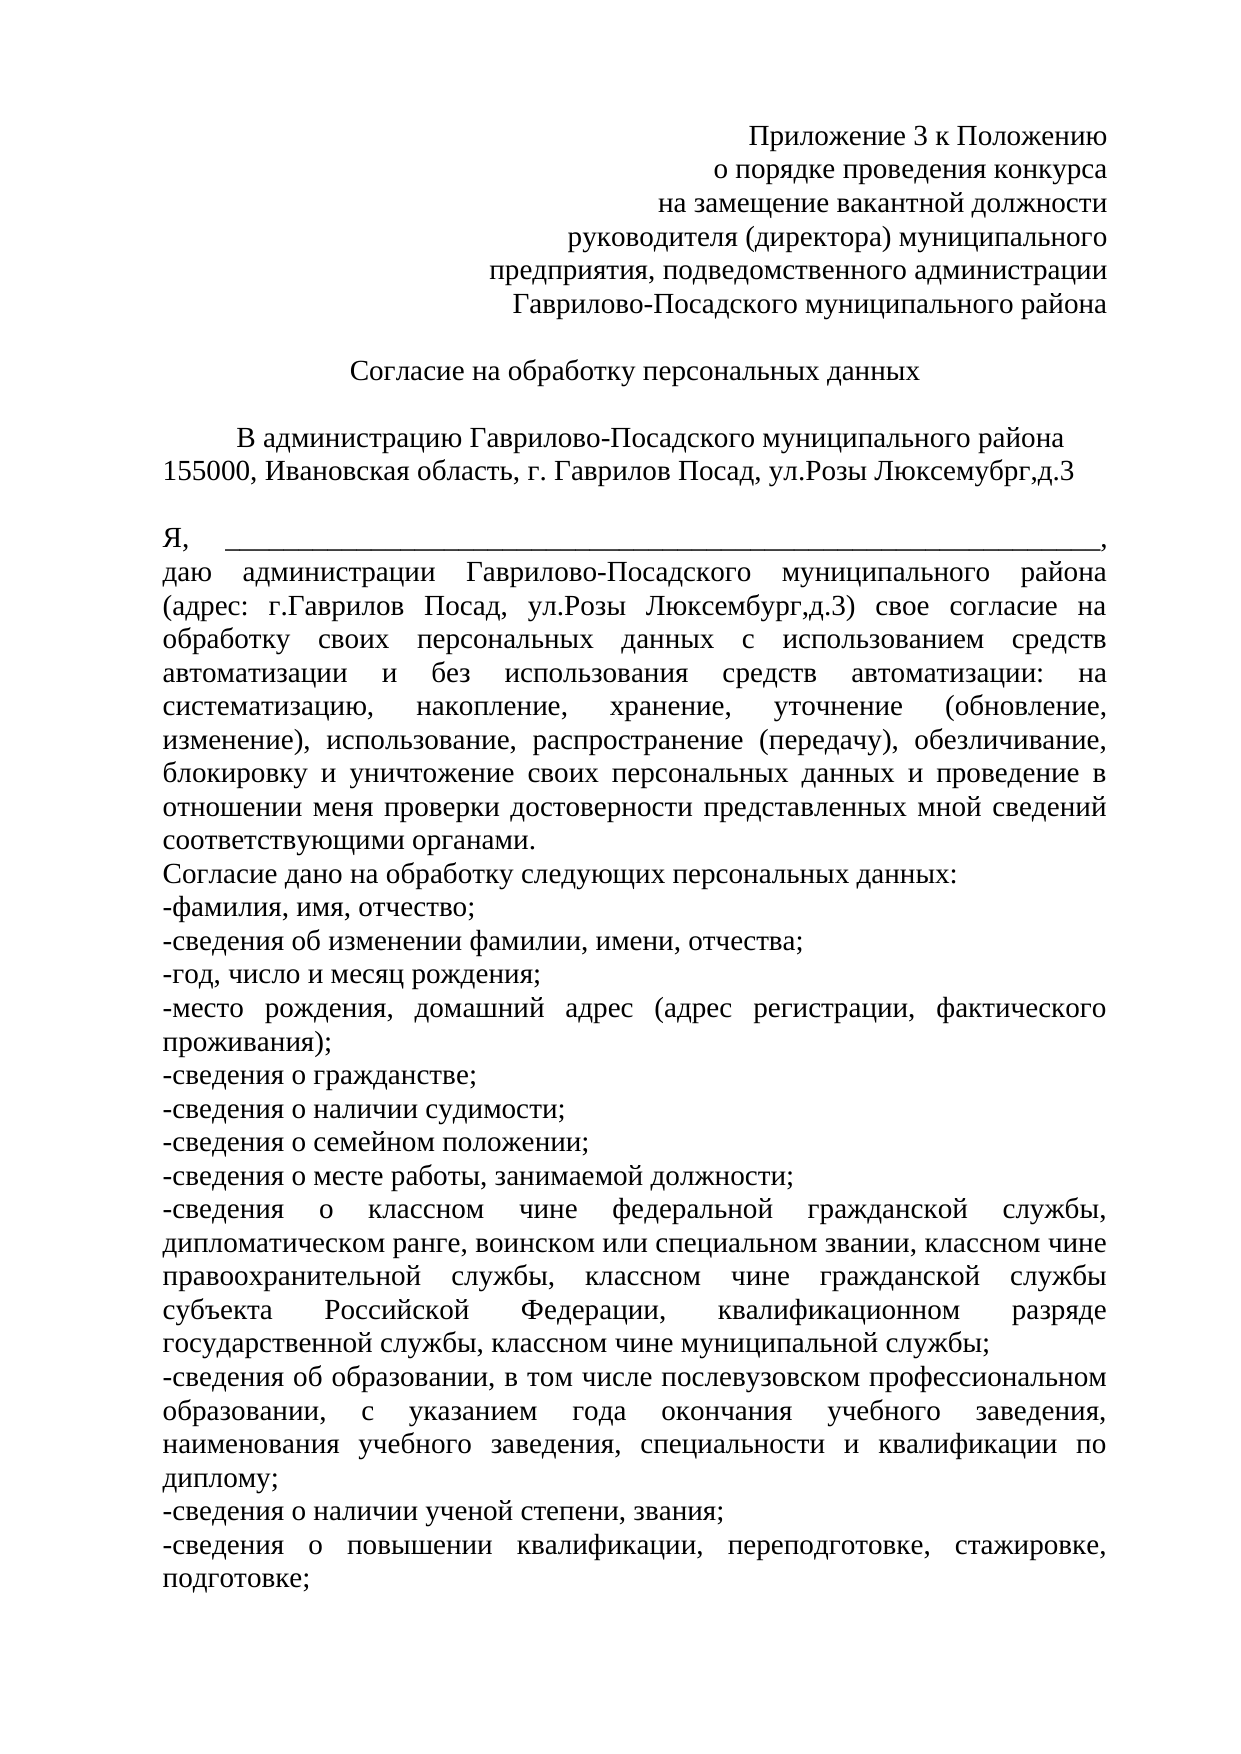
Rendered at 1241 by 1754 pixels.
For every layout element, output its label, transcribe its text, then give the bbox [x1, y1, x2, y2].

text предприятия, подведомственного администрации [162, 252, 1107, 286]
text на замещение вакантной должности [162, 185, 1107, 219]
text -сведения о наличии ученой степени, звания; [162, 1493, 1107, 1527]
text Я, ____________________________________________________________, даю администрации Гаврилово-Посадского муниципального района (адрес: г.Гаврилов Посад, ул.Розы Люксембург,д.3) свое согласие на обработку своих персональных данных с использованием средств автоматизации и без использования средств автоматизации: на систематизацию, накопление, хранение, уточнение (обновление, изменение), использование, распространение (передачу), обезличивание, блокировку и уничтожение своих персональных данных и проведение в отношении меня проверки достоверности представленных мной сведений соответствующими органами. [162, 521, 1107, 856]
text -сведения о месте работы, занимаемой должности; [162, 1158, 1107, 1191]
text 155000, Ивановская область, г. Гаврилов Посад, ул.Розы Люксемубрг,д.3 [162, 453, 1107, 487]
text Согласие на обработку персональных данных [162, 353, 1107, 386]
text В администрацию Гаврилово-Посадского муниципального района [162, 420, 1107, 453]
text -сведения о классном чине федеральной гражданской службы, дипломатическом ранге, воинском или специальном звании, классном чине правоохранительной службы, классном чине гражданской службы субъекта Российской Федерации, квалификационном разряде государственной службы, классном чине муниципальной службы; [162, 1191, 1107, 1359]
text -место рождения, домашний адрес (адрес регистрации, фактического проживания); [162, 990, 1107, 1057]
text -сведения об образовании, в том числе послевузовском профессиональном образовании, с указанием года окончания учебного заведения, наименования учебного заведения, специальности и квалификации по диплому; [162, 1359, 1107, 1493]
text -сведения об изменении фамилии, имени, отчества; [162, 923, 1107, 957]
text -сведения о семейном положении; [162, 1124, 1107, 1158]
text Согласие дано на обработку следующих персональных данных: [162, 856, 1107, 889]
text руководителя (директора) муниципального [162, 219, 1107, 252]
text -сведения о гражданстве; [162, 1057, 1107, 1091]
text о порядке проведения конкурса [162, 152, 1107, 185]
text Гаврилово-Посадского муниципального района [162, 286, 1107, 319]
text -фамилия, имя, отчество; [162, 889, 1107, 923]
text -сведения о наличии судимости; [162, 1091, 1107, 1124]
text -год, число и месяц рождения; [162, 957, 1107, 990]
text Приложение 3 к Положению [162, 118, 1107, 152]
text -сведения о повышении квалификации, переподготовке, стажировке, подготовке; [162, 1527, 1107, 1594]
